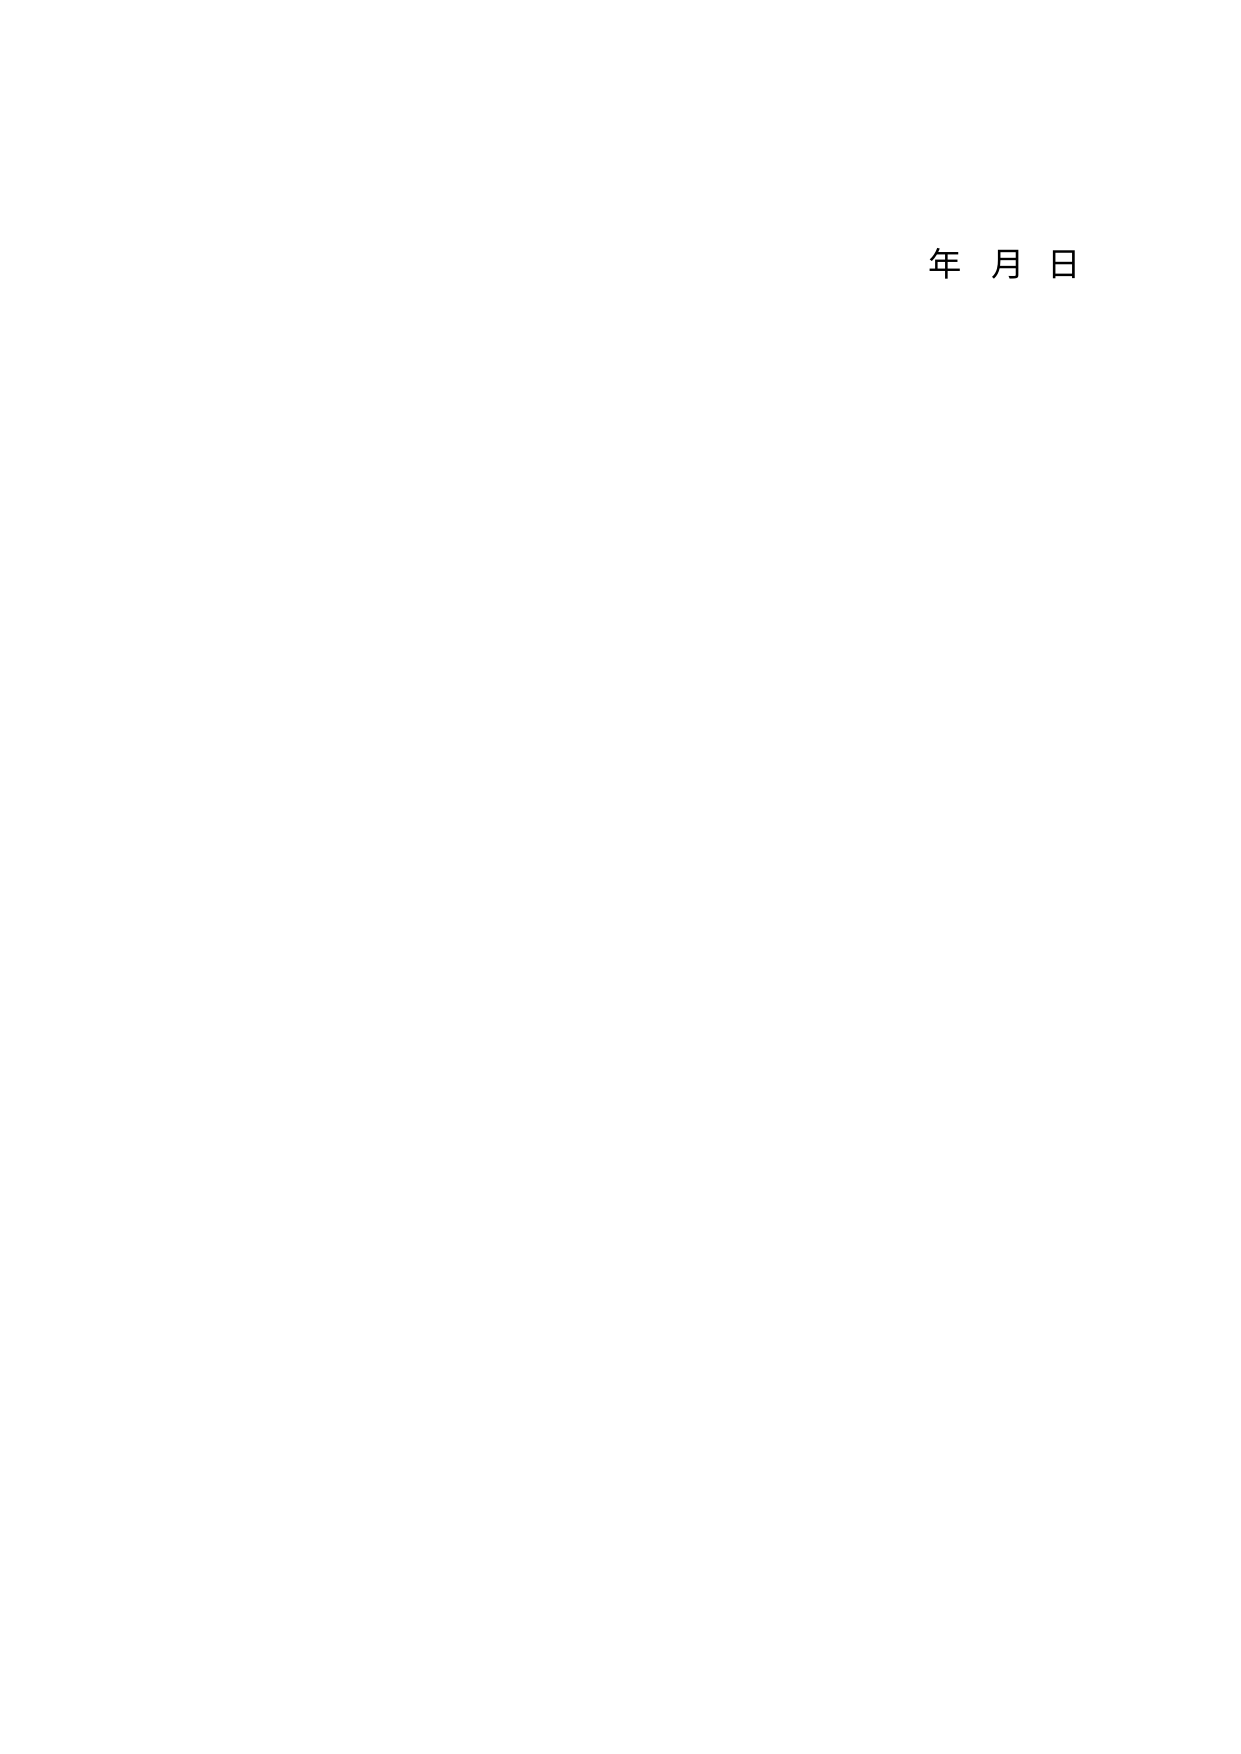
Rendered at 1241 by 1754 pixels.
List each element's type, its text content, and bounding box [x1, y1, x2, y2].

text 年 月 日 [159, 238, 1081, 286]
